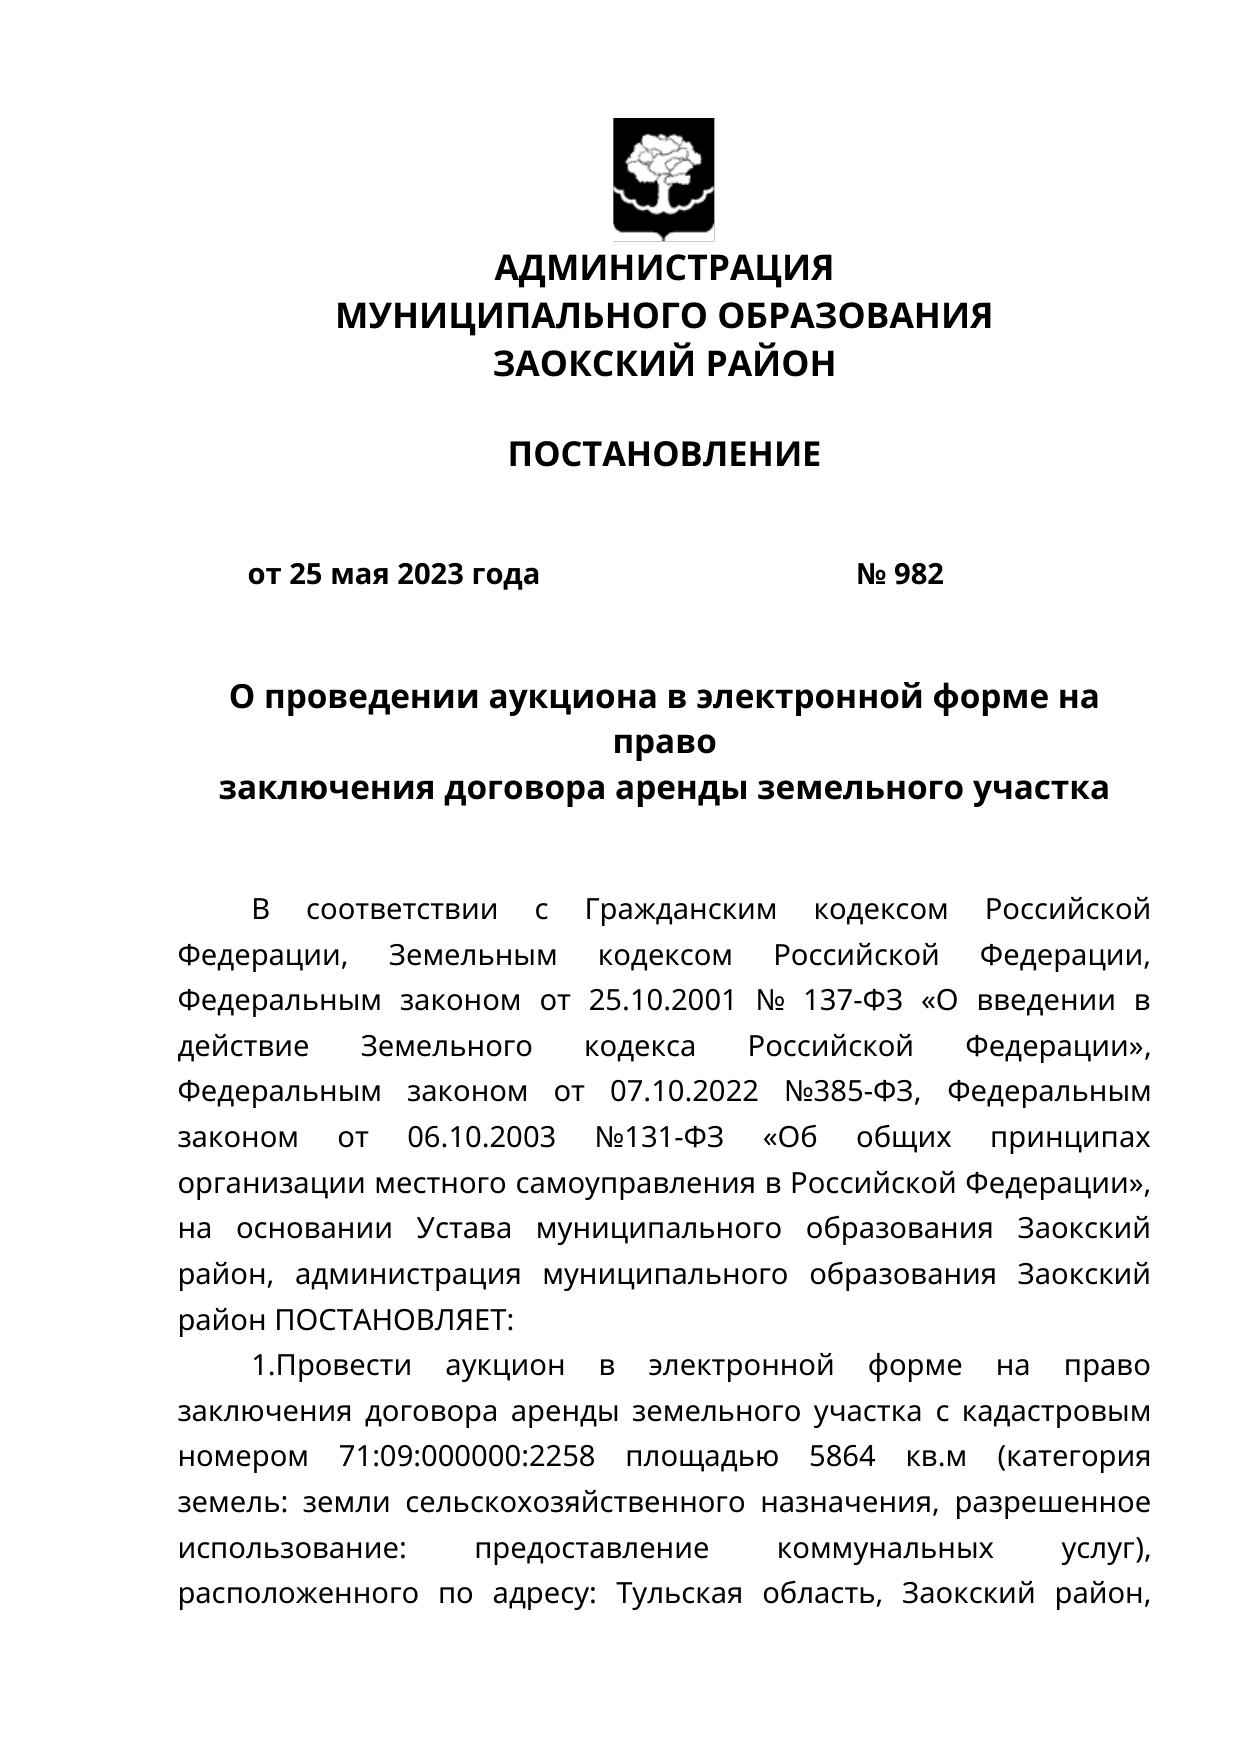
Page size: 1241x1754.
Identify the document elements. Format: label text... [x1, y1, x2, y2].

text В соответствии с Гражданским кодексом Российской Федерации, Земельным кодексом Российской Федерации, Федеральным законом от 25.10.2001 № 137-ФЗ «О введении в действие Земельного кодекса Российской Федерации», Федеральным законом от 07.10.2022 №385-ФЗ, Федеральным законом от 06.10.2003 №131-ФЗ «Об общих принципах организации местного самоуправления в Российской Федерации», на основании Устава муниципального образования Заокский район, администрация муниципального образования Заокский район ПОСТАНОВЛЯЕТ: [177, 888, 1152, 1338]
table_header № 982 [845, 554, 1096, 593]
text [177, 1344, 1152, 1612]
text О проведении аукциона в электронной форме на право [177, 673, 1152, 763]
table_header от 25 мая 2023 года [236, 554, 845, 593]
picture [613, 118, 716, 243]
text ЗАОКСКИЙ РАЙОН [177, 339, 1152, 387]
text МУНИЦИПАЛЬНОГО ОБРАЗОВАНИЯ [177, 290, 1152, 339]
text заключения договора аренды земельного участка [177, 763, 1152, 809]
text АДМИНИСТРАЦИЯ [177, 242, 1152, 290]
text ПОСТАНОВЛЕНИЕ [177, 449, 1152, 470]
